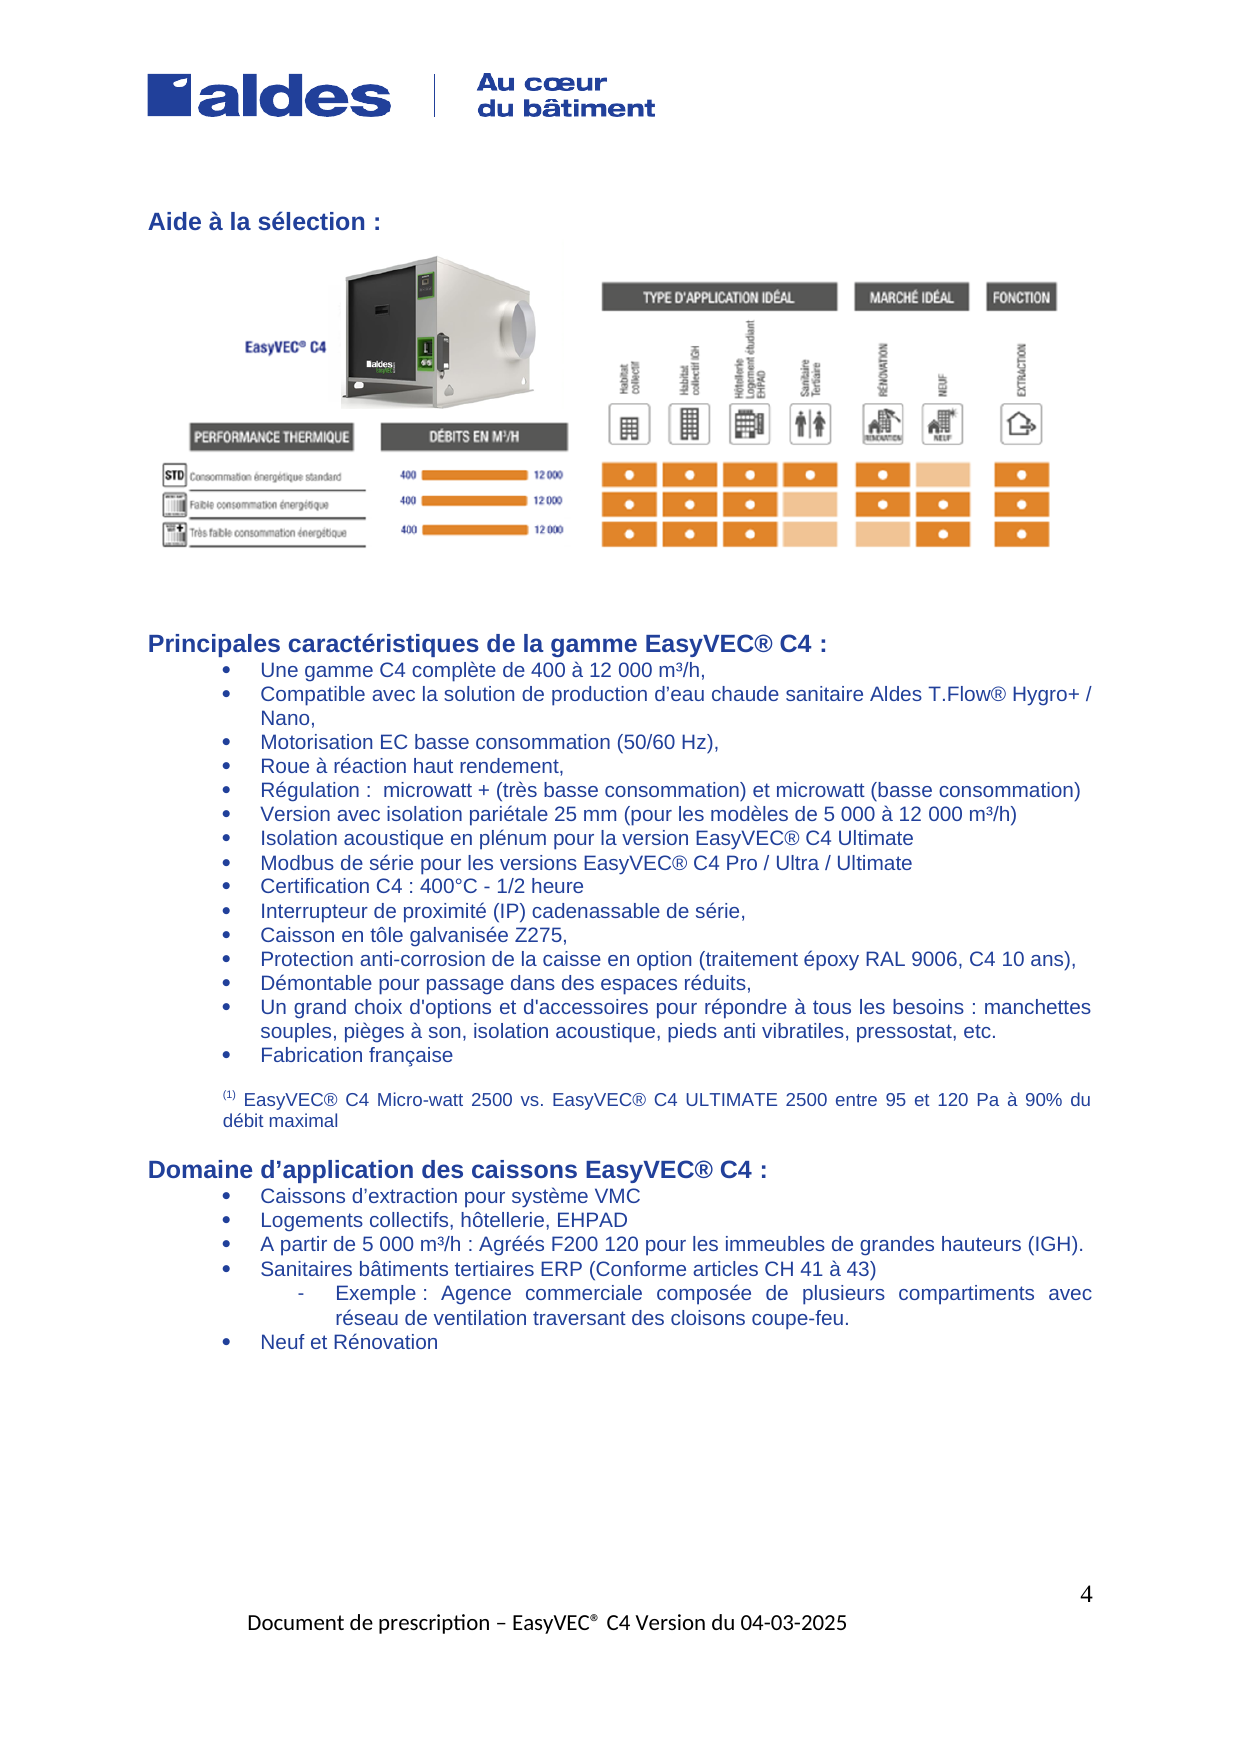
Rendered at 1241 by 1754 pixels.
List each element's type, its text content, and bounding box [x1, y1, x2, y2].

list (1) EasyVEC® C4 Micro-watt 2500 vs. EasyVEC® C4 ULTIMATE 2500 entre 95 et 120 Pa à 90% du débit maximal [223, 1088, 1093, 1131]
list Isolation acoustique en plénum pour la version EasyVEC® C4 Ultimate [223, 826, 1093, 850]
list Modbus de série pour les versions EasyVEC® C4 Pro / Ultra / Ultimate [223, 850, 1093, 874]
list Motorisation EC basse consommation (50/60 Hz), [223, 730, 1093, 754]
list Neuf et Rénovation [223, 1330, 1093, 1354]
list Version avec isolation pariétale 25 mm (pour les modèles de 5 000 à 12 000 m³/h) [223, 802, 1093, 826]
list Une gamme C4 complète de 400 à 12 000 m³/h, [223, 658, 1093, 682]
list Interrupteur de proximité (IP) cadenassable de série, [223, 898, 1093, 922]
list Logements collectifs, hôtellerie, EHPAD [223, 1208, 1093, 1232]
list Exemple : Agence commerciale composée de plusieurs compartiments avec réseau de ventilation traversant des cloisons coupe-feu. [298, 1280, 1093, 1330]
list Démontable pour passage dans des espaces réduits, [223, 971, 1093, 995]
list Caissons d’extraction pour système VMC [223, 1184, 1093, 1208]
list Roue à réaction haut rendement, [223, 754, 1093, 778]
list Régulation : microwatt + (très basse consommation) et microwatt (basse consommation) [223, 778, 1093, 802]
list A partir de 5 000 m³/h : Agréés F200 120 pour les immeubles de grandes hauteurs (IGH). [223, 1232, 1093, 1256]
text Domaine d’application des caissons EasyVEC® C4 : [148, 1155, 1093, 1184]
list Certification C4 : 400°C - 1/2 heure [223, 874, 1093, 898]
list Protection anti-corrosion de la caisse en option (traitement époxy RAL 9006, C4 10 ans), [223, 947, 1093, 971]
text Principales caractéristiques de la gamme EasyVEC® C4 : [148, 629, 1093, 658]
list Un grand choix d'options et d'accessoires pour répondre à tous les besoins : manchettes souples, pièges à son, isolation acoustique, pieds anti vibratiles, pressostat, etc. [223, 995, 1093, 1043]
list Compatible avec la solution de production d’eau chaude sanitaire Aldes T.Flow® Hygro+ / Nano, [223, 682, 1093, 730]
picture [476, 73, 655, 117]
list Fabrication française [223, 1043, 1093, 1067]
list Caisson en tôle galvanisée Z275, [223, 922, 1093, 947]
list Sanitaires bâtiments tertiaires ERP (Conforme articles CH 41 à 43) [223, 1256, 1093, 1280]
picture [147, 239, 1071, 563]
text Aide à la sélection : [148, 207, 1093, 236]
picture [350, 84, 391, 117]
